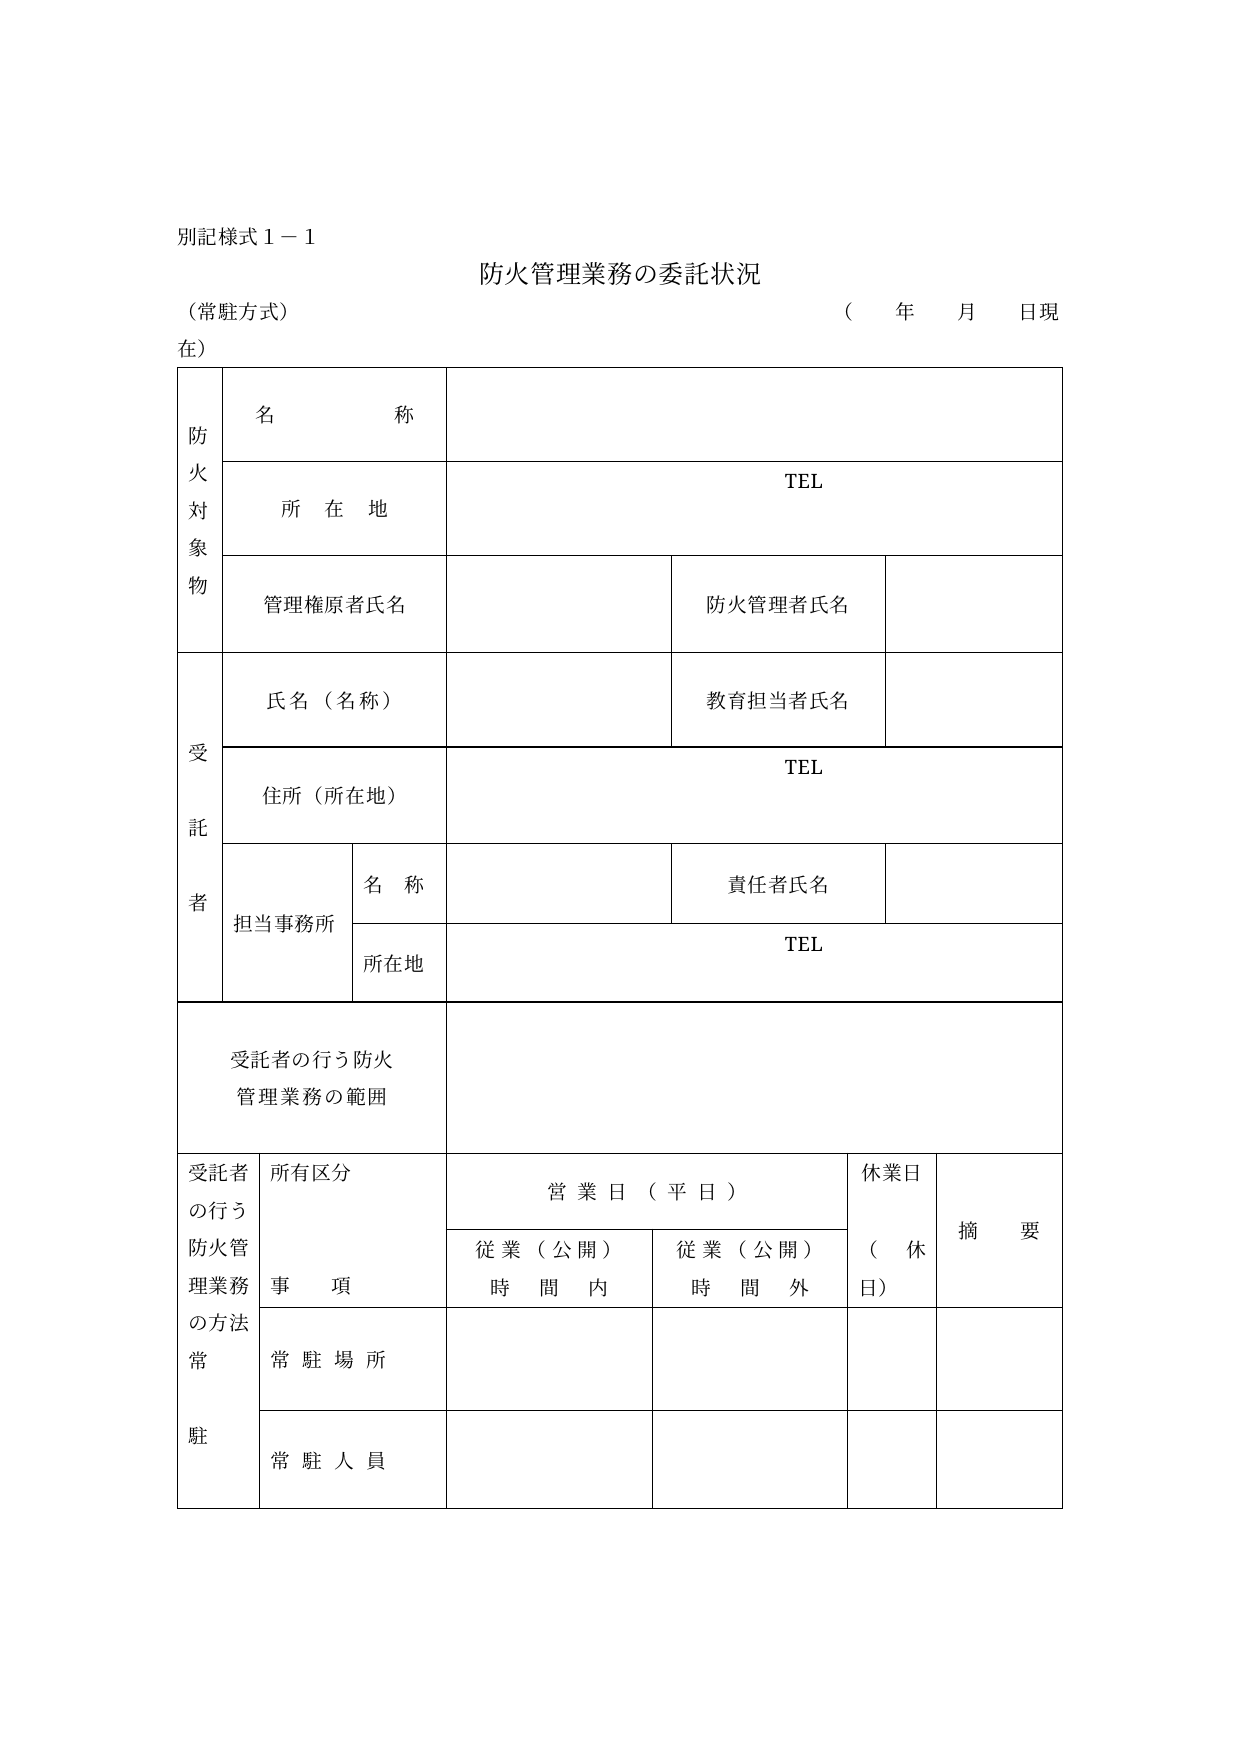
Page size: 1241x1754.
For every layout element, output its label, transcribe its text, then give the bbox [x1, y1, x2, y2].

table_cell 従業（公開） 時間外 [653, 1230, 847, 1307]
table_cell [937, 1411, 1062, 1508]
table_cell TEL [447, 462, 1062, 555]
table_cell [848, 1411, 936, 1508]
table_cell [848, 1308, 936, 1410]
table_cell [886, 653, 1062, 746]
table_cell 所有区分 事 項 [260, 1154, 446, 1307]
table_cell 防火管理者氏名 [672, 556, 885, 652]
table_cell 所在地 [353, 924, 446, 1001]
table_cell 管理権原者氏名 [223, 556, 446, 652]
table_header 防火対象物 [178, 368, 222, 652]
table_cell [447, 1308, 652, 1410]
table_cell 受託者の行う防火管理業務の方法 常 駐 方 式 [178, 1154, 259, 1508]
table_header [447, 368, 1062, 461]
table_cell 教育担当者氏名 [672, 653, 885, 746]
table_cell [447, 1003, 1062, 1152]
text 防火管理業務の委託状況 [177, 254, 1063, 292]
table_cell 住所（所在地） [223, 748, 446, 843]
table_cell 名 称 [353, 844, 446, 923]
table_cell [886, 556, 1062, 652]
table_cell [447, 653, 671, 746]
text 別記様式１－１ [177, 217, 1063, 254]
table_cell [653, 1308, 847, 1410]
table_cell [447, 844, 671, 923]
table_cell 常駐場所 [260, 1308, 446, 1410]
table_cell 摘 要 [937, 1154, 1062, 1307]
table_cell 氏名（名称） [223, 653, 446, 746]
table_cell [886, 844, 1062, 923]
table_cell 常駐人員 [260, 1411, 446, 1508]
table_header 名 称 [223, 368, 446, 461]
table_cell 所在地 [223, 462, 446, 555]
table_cell [937, 1308, 1062, 1410]
table_cell 受託者の行う防火 管理業務の範囲 [178, 1003, 446, 1152]
table_cell [653, 1411, 847, 1508]
table_cell （休日） [848, 1229, 936, 1307]
text （常駐方式） （ 年 月 日現在） [177, 292, 1063, 367]
table_cell 受 託 者 [178, 653, 222, 1001]
table_cell TEL [447, 924, 1062, 1001]
table_cell TEL [447, 748, 1062, 843]
table_cell [447, 556, 671, 652]
table_cell 従業（公開） 時間内 [447, 1230, 652, 1307]
table_cell 営業日（平日） [447, 1154, 847, 1228]
table_cell 休業日 [848, 1154, 936, 1228]
table_cell 責任者氏名 [672, 844, 885, 923]
table_cell [447, 1411, 652, 1508]
table_cell 担当事務所 [223, 844, 352, 1001]
